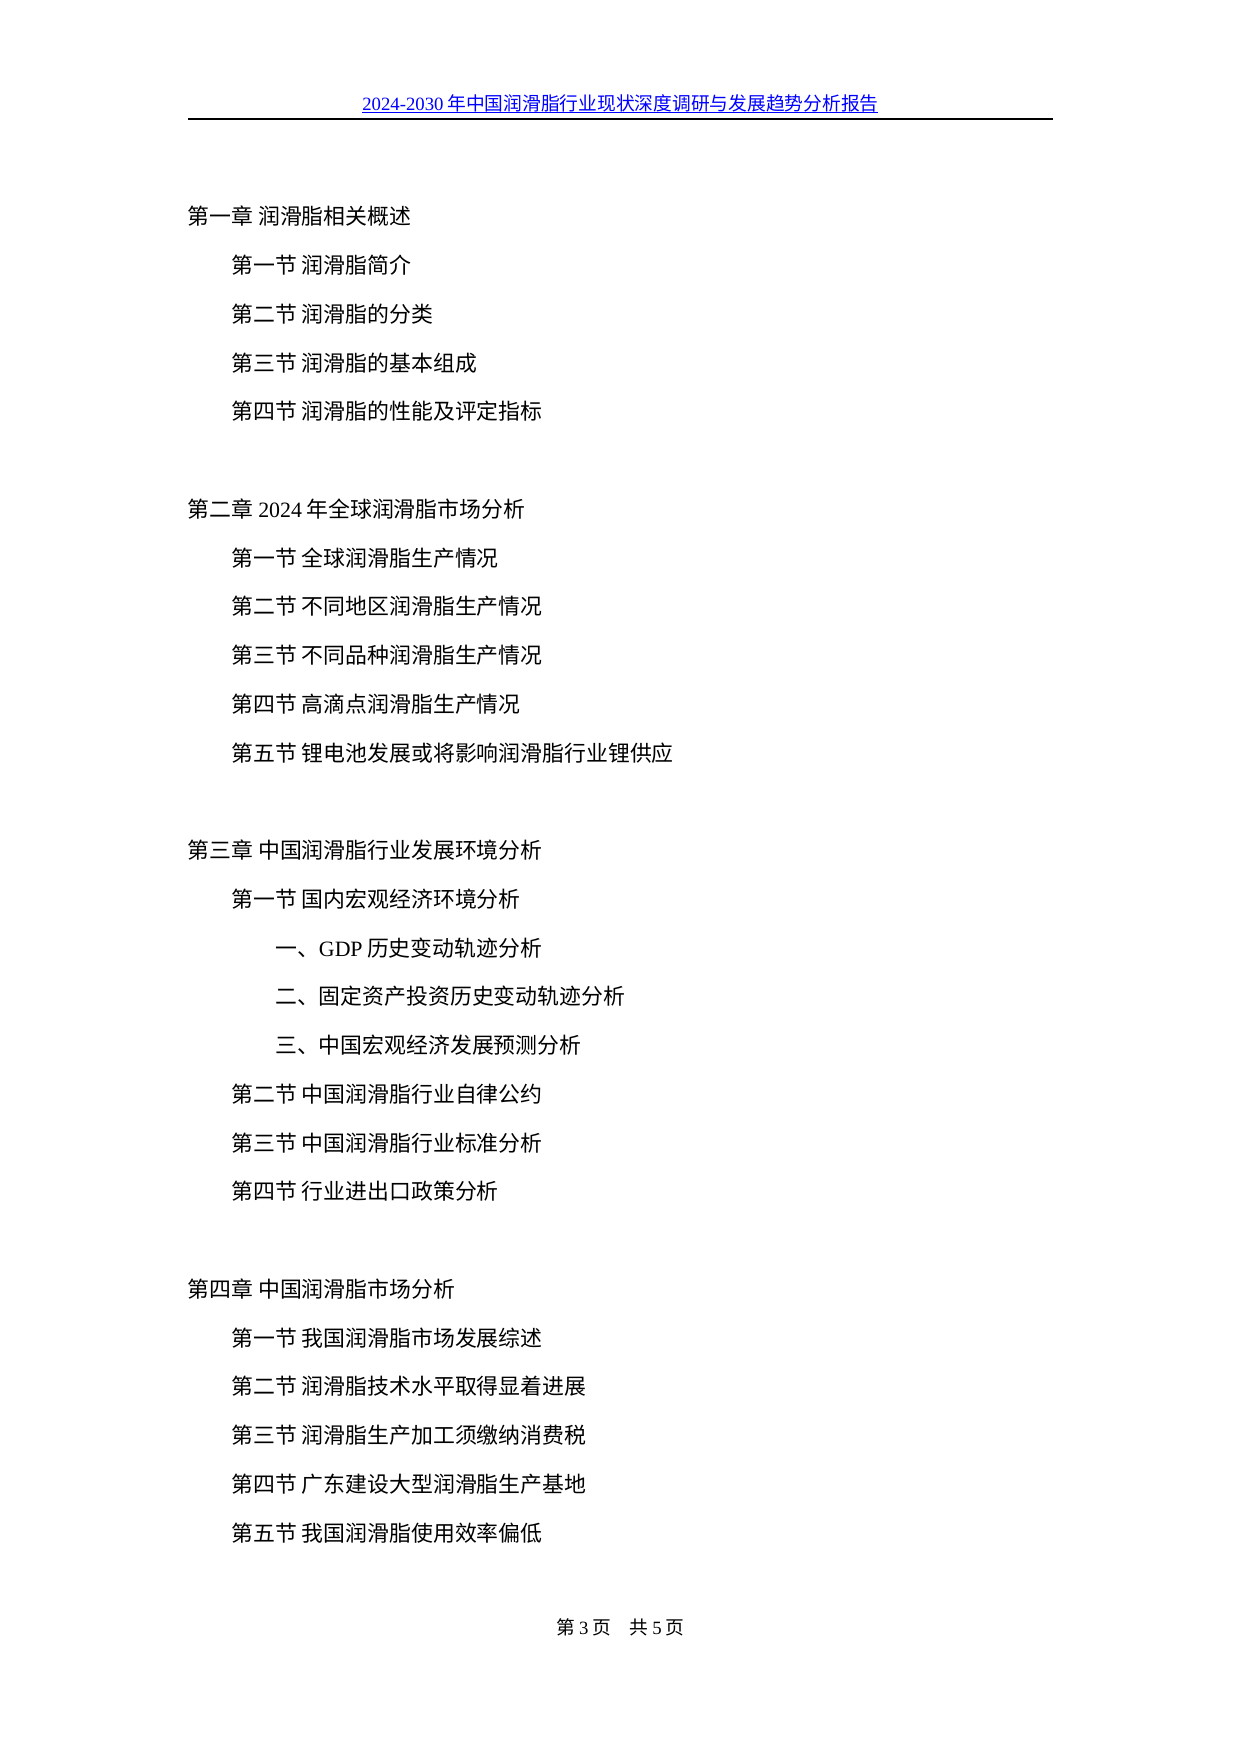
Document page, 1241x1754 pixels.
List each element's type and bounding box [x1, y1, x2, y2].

text [187, 150, 1053, 1548]
